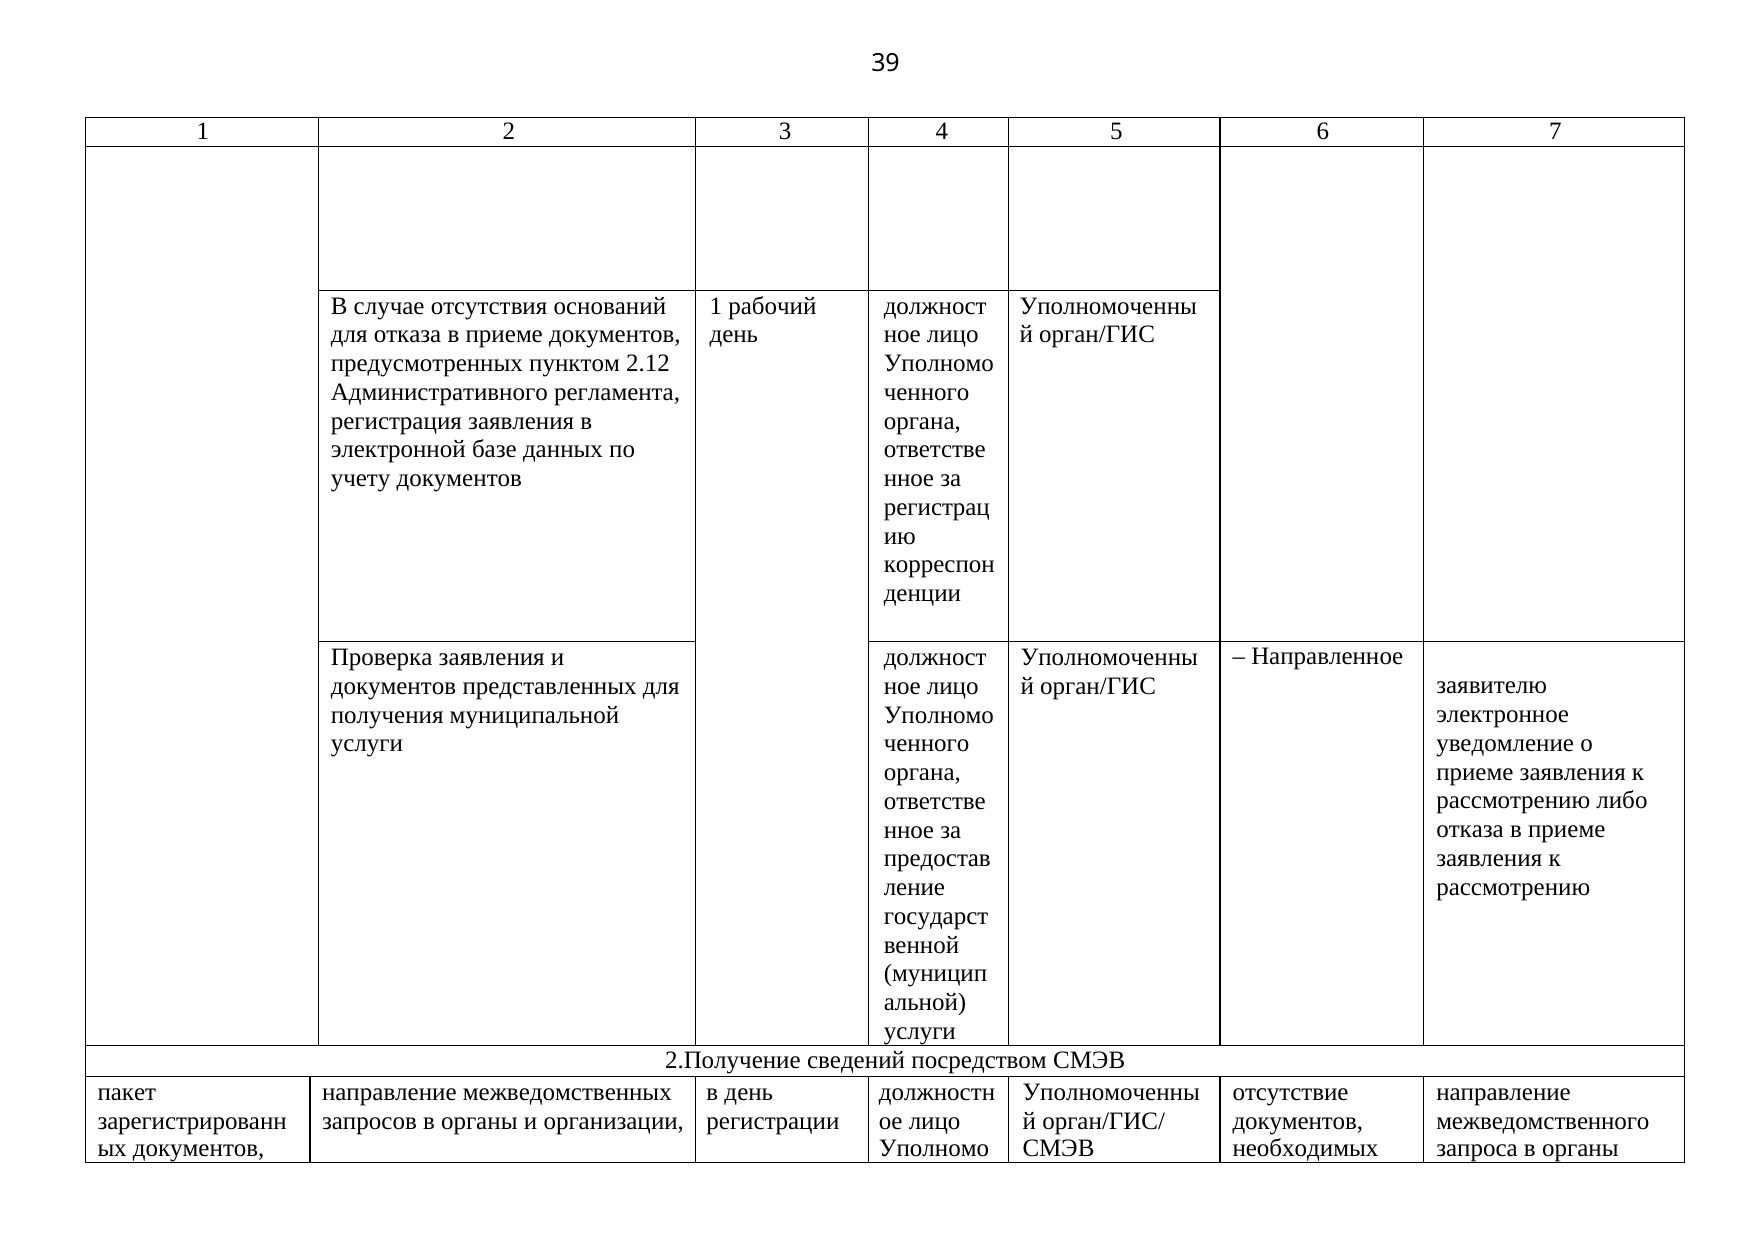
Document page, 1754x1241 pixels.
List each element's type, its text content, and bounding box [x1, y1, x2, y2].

table_header 6 [1221, 118, 1423, 146]
table_header 4 [869, 118, 1008, 146]
table_cell [86, 147, 318, 1045]
table_cell должност ное лицо Уполномо ченного органа, ответстве нное за предостав ление государст венной (муницип альной) услуги [869, 642, 1008, 1045]
table_cell Уполномоченны й орган/ГИС [1009, 642, 1219, 1045]
table_cell – Направленное [1221, 642, 1423, 1045]
table_cell должност ное лицо Уполномо ченного органа, ответстве нное за регистрац ию корреспон денции [869, 291, 1008, 641]
table_cell отсутствие документов, необходимых [1221, 1077, 1423, 1162]
table_cell 1 рабочий день [696, 291, 868, 1045]
table_cell [1221, 147, 1423, 641]
table_cell [1009, 147, 1219, 290]
table_cell [319, 147, 695, 290]
table_cell Уполномоченны й орган/ГИС [1009, 291, 1219, 641]
table_cell должностн ое лицо Уполномо [869, 1077, 1008, 1162]
table_header 7 [1424, 118, 1684, 146]
table_header 3 [696, 118, 868, 146]
table_cell 2.Получение сведений посредством СМЭВ [86, 1046, 1684, 1076]
table_cell [869, 147, 1008, 290]
table_cell Проверка заявления и документов представленных для получения муниципальной услуги [319, 642, 695, 1045]
table_cell заявителю электронное уведомление о приеме заявления к рассмотрению либо отказа в приеме заявления к рассмотрению [1424, 642, 1684, 1045]
table_header 2 [319, 118, 695, 146]
table_cell пакет зарегистрированн ых документов, [86, 1077, 309, 1162]
table_cell в день регистрации [696, 1077, 868, 1162]
table_cell В случае отсутствия оснований для отказа в приеме документов, предусмотренных пунктом 2.12 Административного регламента, регистрация заявления в электронной базе данных по учету документов [319, 291, 695, 641]
table_cell Уполномоченны й орган/ГИС/ СМЭВ [1009, 1077, 1219, 1162]
table_header 5 [1009, 118, 1219, 146]
table_cell [1424, 147, 1684, 641]
table_cell направление межведомственных запросов в органы и организации, [311, 1077, 695, 1162]
table_header 1 [86, 118, 318, 146]
table_cell [696, 147, 868, 290]
table_cell направление межведомственного запроса в органы [1424, 1077, 1684, 1162]
